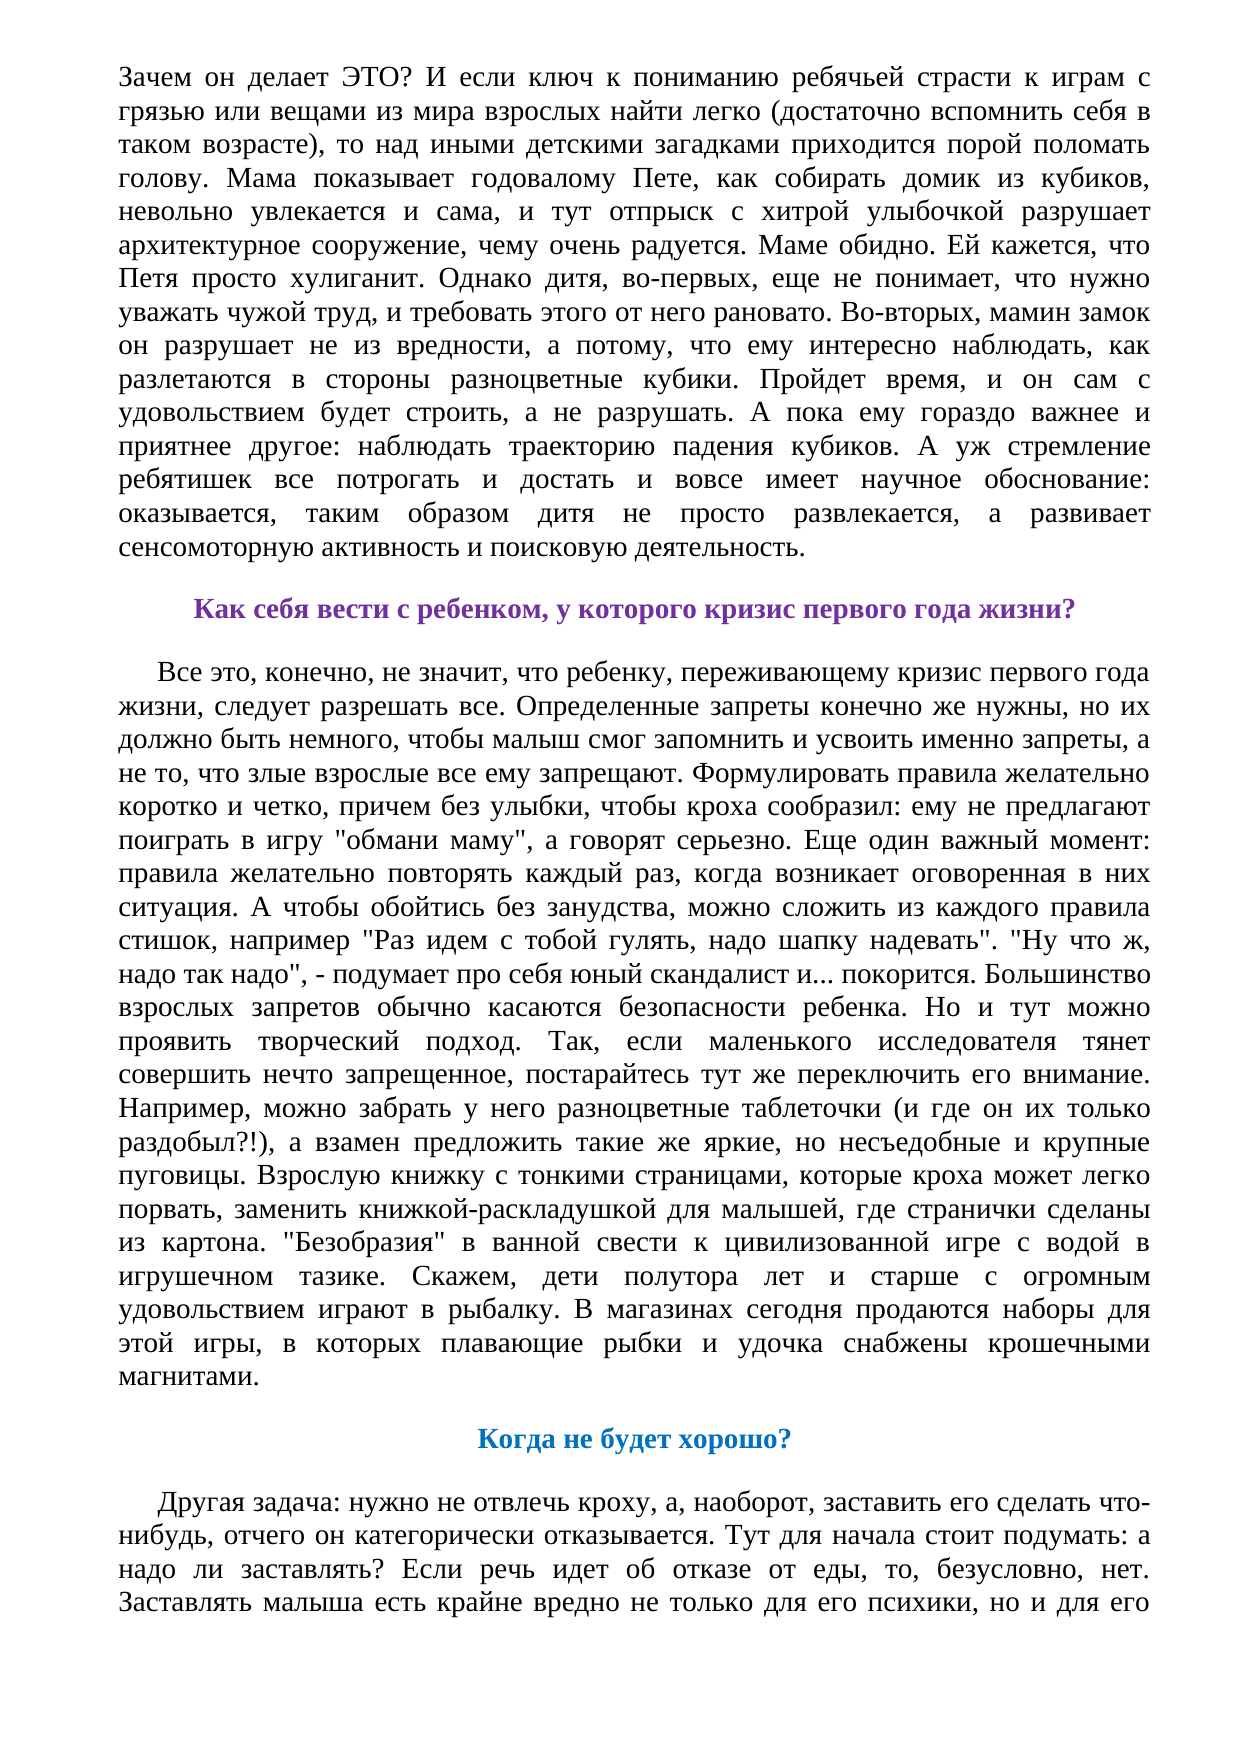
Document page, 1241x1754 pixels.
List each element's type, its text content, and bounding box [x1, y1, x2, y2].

text Как себя вести с ребенком, у которого кризис первого года жизни? [118, 591, 1152, 625]
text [118, 59, 1152, 562]
text Когда не будет хорошо? [118, 1421, 1152, 1455]
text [118, 1484, 1152, 1618]
text Все это, конечно, не значит, что ребенку, переживающему кризис первого года жизни, следует разрешать все. Определенные запреты конечно же нужны, но их должно быть немного, чтобы малыш смог запомнить и усвоить именно запреты, а не то, что злые взрослые все ему запрещают. Формулировать правила желательно коротко и четко, причем без улыбки, чтобы кроха сообразил: ему не предлагают поиграть в игру "обмани маму", а говорят серьезно. Еще один важный момент: правила желательно повторять каждый раз, когда возникает оговоренная в них ситуация. А чтобы обойтись без занудства, можно сложить из каждого правила стишок, например "Раз идем с тобой гулять, надо шапку надевать". "Ну что ж, надо так надо", - подумает про себя юный скандалист и... покорится. Большинство взрослых запретов обычно касаются безопасности ребенка. Но и тут можно проявить творческий подход. Так, если маленького исследователя тянет совершить нечто запрещенное, постарайтесь тут же переключить его внимание. Например, можно забрать у него разноцветные таблеточки (и где он их только раздобыл?!), а взамен предложить такие же яркие, но несъедобные и крупные пуговицы. Взрослую книжку с тонкими страницами, которые кроха может легко порвать, заменить книжкой-раскладушкой для малышей, где странички сделаны из картона. "Безобразия" в ванной свести к цивилизованной игре с водой в игрушечном тазике. Скажем, дети полутора лет и старше с огромным удовольствием играют в рыбалку. В магазинах сегодня продаются наборы для этой игры, в которых плавающие рыбки и удочка снабжены крошечными магнитами. [118, 654, 1152, 1392]
